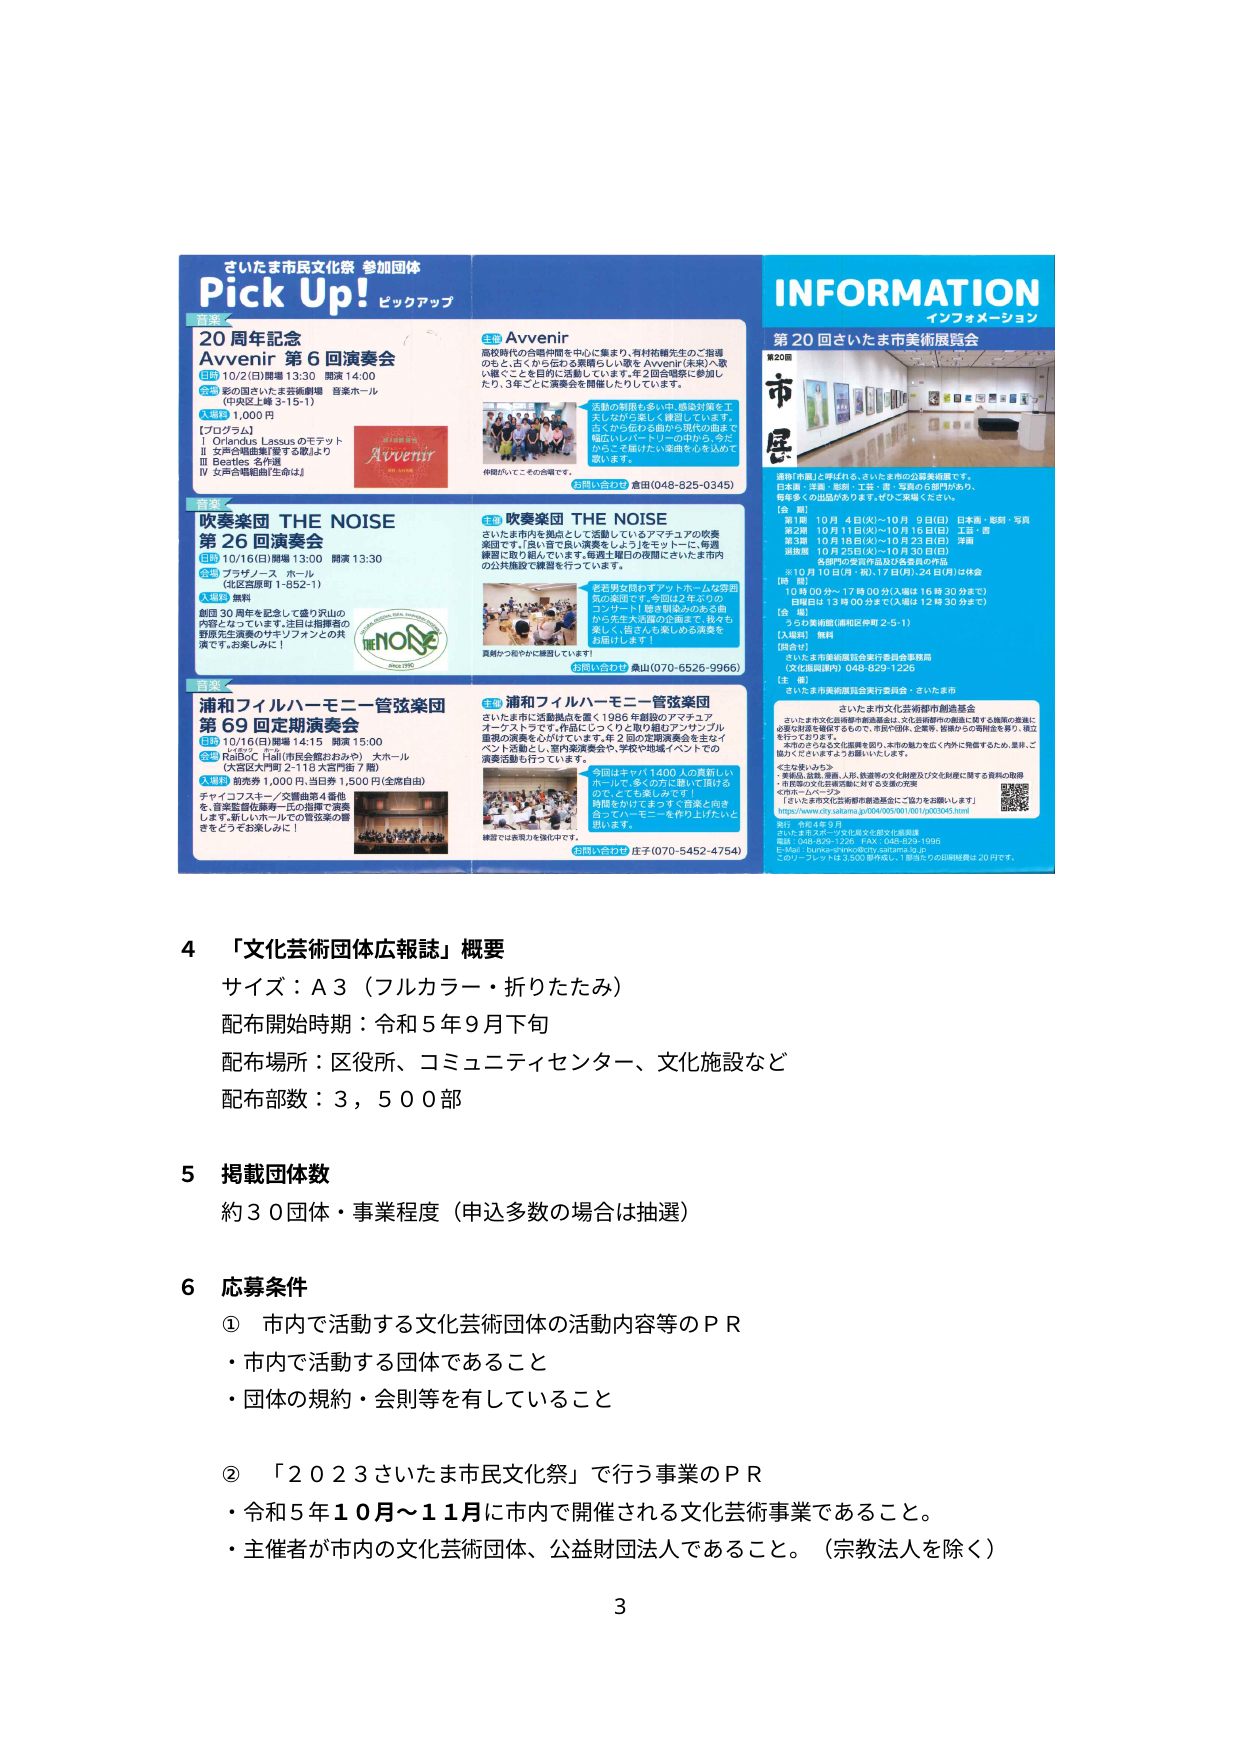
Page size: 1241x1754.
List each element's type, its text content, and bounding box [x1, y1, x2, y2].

text ４ 「文化芸術団体広報誌」概要 [177, 929, 1063, 967]
picture [956, 484, 963, 490]
picture [810, 494, 841, 501]
picture [907, 665, 914, 671]
picture [903, 599, 916, 605]
picture [819, 654, 931, 661]
picture [797, 474, 812, 480]
picture [941, 315, 949, 322]
picture [778, 644, 803, 650]
picture [179, 255, 1055, 874]
picture [777, 474, 794, 480]
text ① 市内で活動する文化芸術団体の活動内容等のＰＲ [177, 1304, 1063, 1342]
text 配布場所：区役所、コミュニティセンター、文化施設など [177, 1042, 1063, 1079]
picture [907, 855, 924, 860]
picture [958, 538, 973, 544]
picture [798, 609, 807, 615]
picture [786, 548, 808, 554]
picture [777, 280, 784, 306]
text サイズ：Ａ３（フルカラー・折りたたみ） [177, 967, 1063, 1004]
picture [800, 831, 811, 835]
picture [861, 569, 871, 575]
picture [1016, 279, 1038, 306]
picture [908, 559, 929, 565]
text ５ 掲載団体数 [177, 1154, 1063, 1192]
picture [891, 839, 899, 844]
picture [834, 847, 865, 852]
picture [817, 280, 834, 306]
picture [897, 830, 918, 835]
picture [902, 537, 908, 544]
picture [841, 599, 848, 605]
picture [904, 494, 918, 501]
picture [800, 517, 807, 523]
picture [777, 494, 799, 500]
picture [958, 517, 981, 523]
picture [990, 517, 1005, 523]
text ６ 応募条件 [177, 1267, 1063, 1304]
picture [935, 855, 971, 860]
picture [792, 599, 806, 605]
picture [912, 548, 921, 554]
picture [909, 473, 950, 480]
picture [960, 589, 973, 595]
picture [892, 569, 901, 575]
picture [798, 578, 807, 584]
picture [928, 314, 936, 322]
picture [826, 474, 844, 480]
picture [825, 589, 836, 595]
picture [808, 569, 814, 576]
picture [1015, 517, 1029, 523]
picture [778, 609, 788, 615]
picture [778, 822, 789, 827]
picture [782, 484, 800, 490]
picture [854, 517, 864, 523]
picture [810, 484, 825, 490]
picture [868, 855, 887, 860]
picture [867, 279, 888, 306]
picture [857, 589, 864, 595]
picture [798, 665, 837, 671]
text 約３０団体・事業程度（申込多数の場合は抽選） [177, 1192, 1063, 1229]
text ② 「２０２３さいたま市民文化祭」で行う事業のＰＲ [177, 1454, 1063, 1492]
picture [864, 549, 872, 554]
picture [966, 315, 973, 322]
picture [900, 483, 920, 490]
text ・市内で活動する団体であること [177, 1342, 1063, 1379]
picture [932, 484, 954, 490]
picture [818, 632, 832, 638]
picture [786, 538, 795, 544]
picture [868, 589, 878, 595]
picture [1017, 315, 1023, 322]
picture [843, 538, 851, 544]
picture [930, 559, 947, 565]
picture [837, 279, 864, 306]
picture [1028, 315, 1036, 322]
picture [774, 701, 1040, 819]
picture [953, 313, 962, 322]
picture [807, 620, 878, 626]
picture [786, 848, 799, 852]
text 配布部数：３，５００部 [177, 1079, 1063, 1117]
picture [865, 528, 872, 534]
picture [978, 313, 987, 322]
picture [966, 569, 981, 575]
picture [869, 665, 878, 671]
picture [790, 280, 812, 306]
picture [925, 279, 948, 306]
picture [819, 687, 906, 694]
picture [973, 279, 981, 306]
picture [892, 559, 906, 565]
picture [778, 839, 789, 844]
picture [818, 559, 889, 565]
picture [876, 830, 895, 835]
picture [947, 279, 968, 306]
picture [798, 506, 807, 512]
picture [946, 588, 953, 595]
picture [790, 632, 807, 638]
picture [892, 280, 920, 306]
picture [850, 665, 864, 671]
picture [795, 527, 807, 534]
picture [888, 474, 907, 479]
picture [810, 589, 821, 595]
picture [986, 279, 1012, 306]
text 配布開始時期：令和５年９月下旬 [177, 1004, 1063, 1042]
picture [926, 548, 935, 554]
picture [1003, 315, 1012, 322]
text ・令和５年１０月～１１月に市内で開催される文化芸術事業であること。 [177, 1492, 1063, 1529]
picture [778, 578, 788, 584]
text ・主催者が市内の文化芸術団体、公益財団法人であること。（宗教法人を除く） [177, 1529, 1063, 1567]
picture [834, 484, 848, 490]
picture [797, 538, 807, 544]
picture [926, 839, 939, 844]
picture [802, 839, 812, 844]
picture [899, 589, 916, 595]
picture [926, 517, 944, 523]
picture [879, 494, 886, 500]
text ・団体の規約・会則等を有していること [177, 1379, 1063, 1417]
